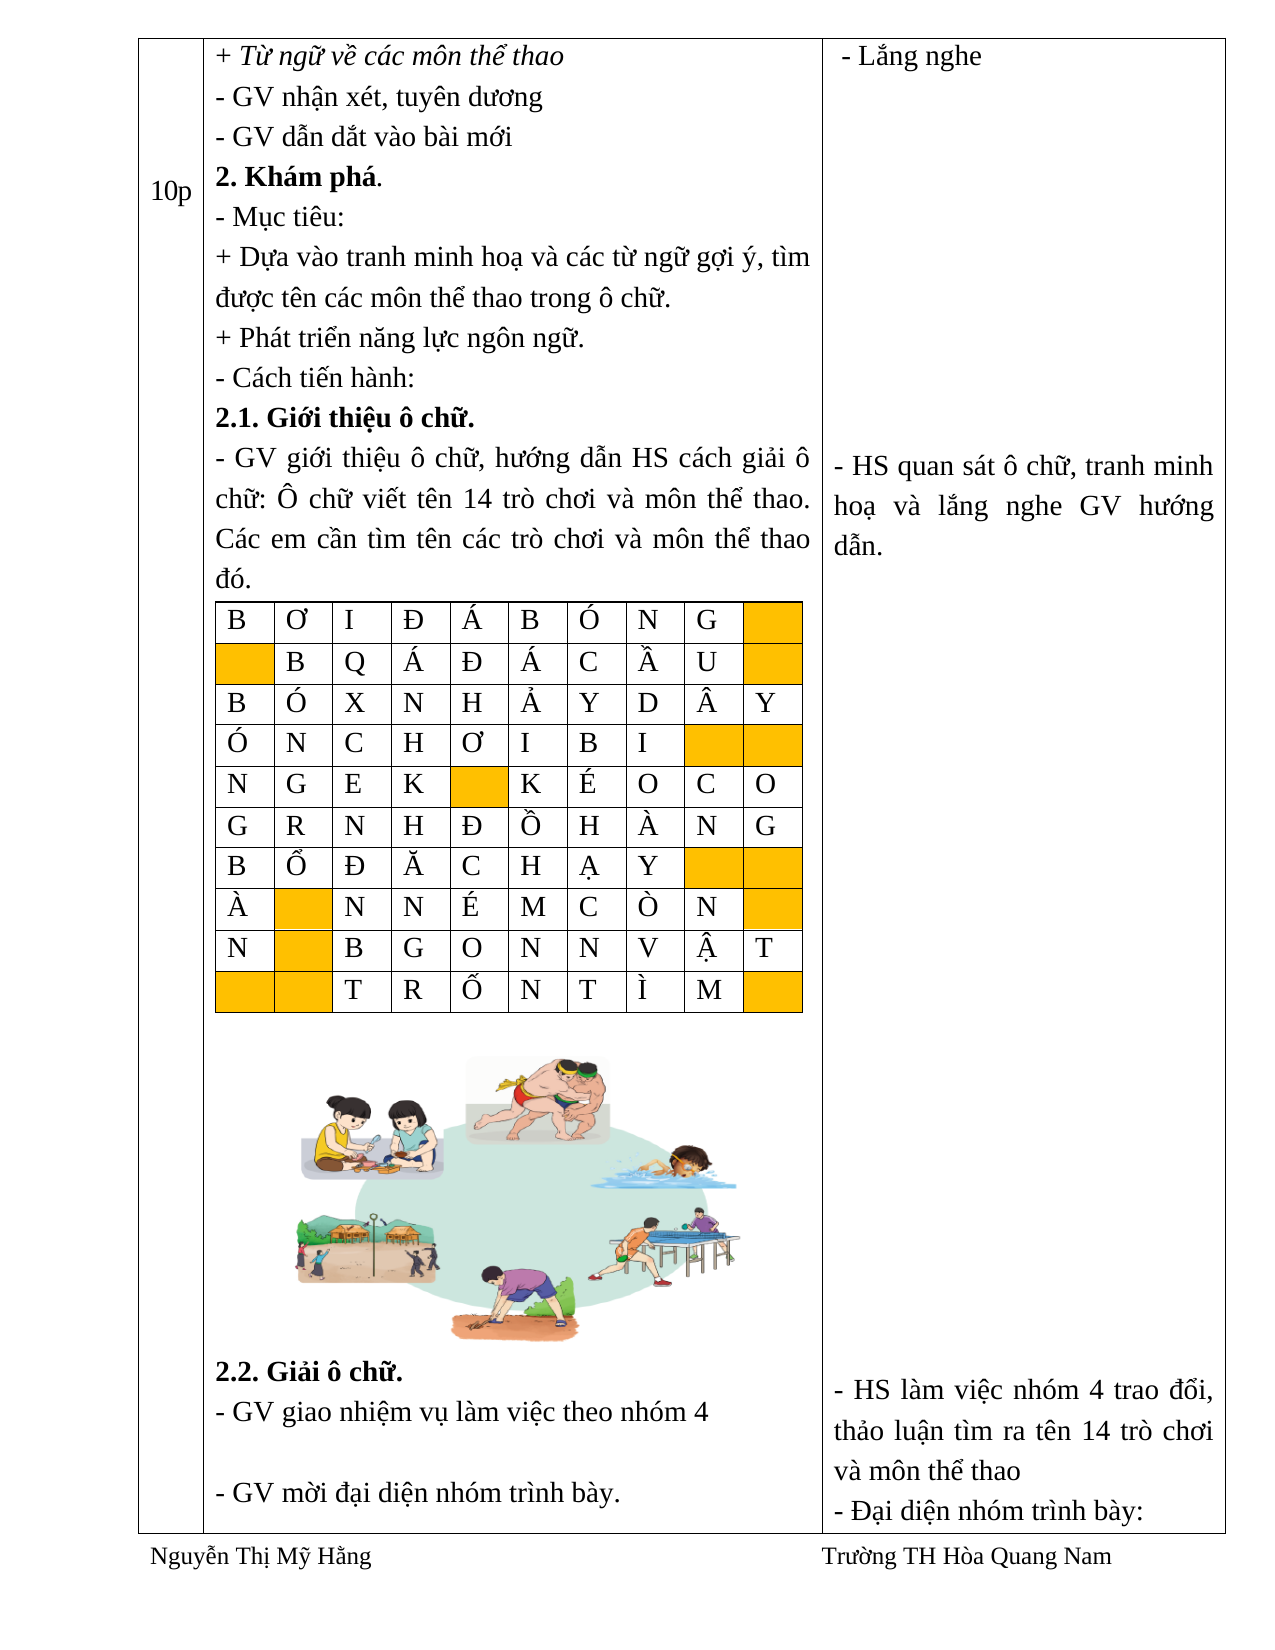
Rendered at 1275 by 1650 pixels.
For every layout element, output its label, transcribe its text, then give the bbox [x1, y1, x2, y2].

picture [279, 1053, 747, 1349]
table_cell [823, 39, 1225, 1532]
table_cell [204, 39, 822, 1532]
table_cell 10p 10p 10p 5p [139, 39, 203, 1532]
